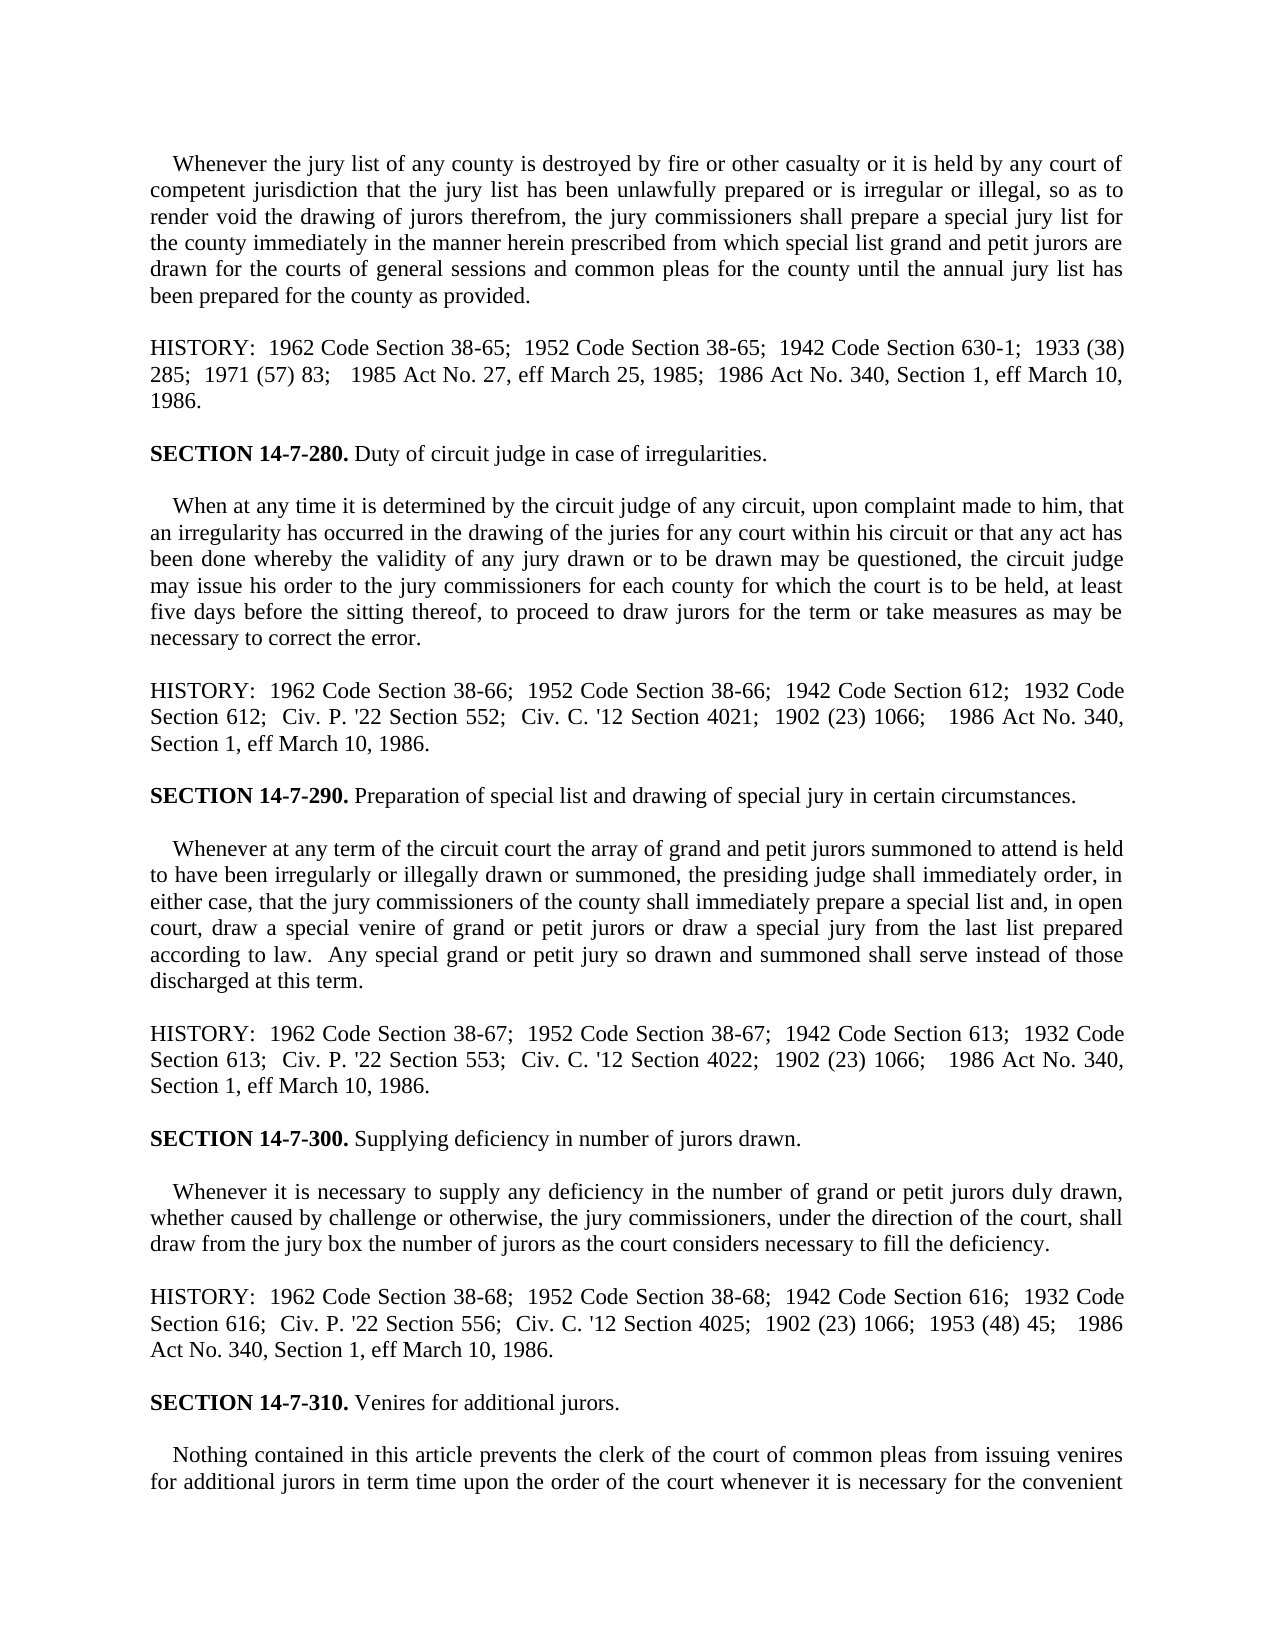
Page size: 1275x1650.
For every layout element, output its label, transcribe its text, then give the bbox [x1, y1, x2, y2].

text SECTION 14-7-280. Duty of circuit judge in case of irregularities. [150, 440, 1125, 466]
text HISTORY: 1962 Code Section 38-65; 1952 Code Section 38-65; 1942 Code Section 630-1; 1933 (38) 285; 1971 (57) 83; 1985 Act No. 27, eff March 25, 1985; 1986 Act No. 340, Section 1, eff March 10, 1986. [150, 334, 1125, 413]
text HISTORY: 1962 Code Section 38-68; 1952 Code Section 38-68; 1942 Code Section 616; 1932 Code Section 616; Civ. P. '22 Section 556; Civ. C. '12 Section 4025; 1902 (23) 1066; 1953 (48) 45; 1986 Act No. 340, Section 1, eff March 10, 1986. [150, 1283, 1125, 1362]
text SECTION 14-7-290. Preparation of special list and drawing of special jury in certain circumstances. [150, 782, 1125, 809]
text HISTORY: 1962 Code Section 38-66; 1952 Code Section 38-66; 1942 Code Section 612; 1932 Code Section 612; Civ. P. '22 Section 552; Civ. C. '12 Section 4021; 1902 (23) 1066; 1986 Act No. 340, Section 1, eff March 10, 1986. [150, 677, 1125, 756]
text When at any time it is determined by the circuit judge of any circuit, upon complaint made to him, that an irregularity has occurred in the drawing of the juries for any court within his circuit or that any act has been done whereby the validity of any jury drawn or to be drawn may be questioned, the circuit judge may issue his order to the jury commissioners for each county for which the court is to be held, at least five days before the sitting thereof, to proceed to draw jurors for the term or take measures as may be necessary to correct the error. [150, 493, 1125, 651]
text Whenever it is necessary to supply any deficiency in the number of grand or petit jurors duly drawn, whether caused by challenge or otherwise, the jury commissioners, under the direction of the court, shall draw from the jury box the number of jurors as the court considers necessary to fill the deficiency. [150, 1178, 1125, 1257]
text Whenever at any term of the circuit court the array of grand and petit jurors summoned to attend is held to have been irregularly or illegally drawn or summoned, the presiding judge shall immediately order, in either case, that the jury commissioners of the county shall immediately prepare a special list and, in open court, draw a special venire of grand or petit jurors or draw a special jury from the last list prepared according to law. Any special grand or petit jury so drawn and summoned shall serve instead of those discharged at this term. [150, 835, 1125, 993]
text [150, 1441, 1125, 1494]
text SECTION 14-7-310. Venires for additional jurors. [150, 1389, 1125, 1415]
text Whenever the jury list of any county is destroyed by fire or other casualty or it is held by any court of competent jurisdiction that the jury list has been unlawfully prepared or is irregular or illegal, so as to render void the drawing of jurors therefrom, the jury commissioners shall prepare a special jury list for the county immediately in the manner herein prescribed from which special list grand and petit jurors are drawn for the courts of general sessions and common pleas for the county until the annual jury list has been prepared for the county as provided. [150, 150, 1125, 308]
text HISTORY: 1962 Code Section 38-67; 1952 Code Section 38-67; 1942 Code Section 613; 1932 Code Section 613; Civ. P. '22 Section 553; Civ. C. '12 Section 4022; 1902 (23) 1066; 1986 Act No. 340, Section 1, eff March 10, 1986. [150, 1020, 1125, 1099]
text SECTION 14-7-300. Supplying deficiency in number of jurors drawn. [150, 1125, 1125, 1151]
